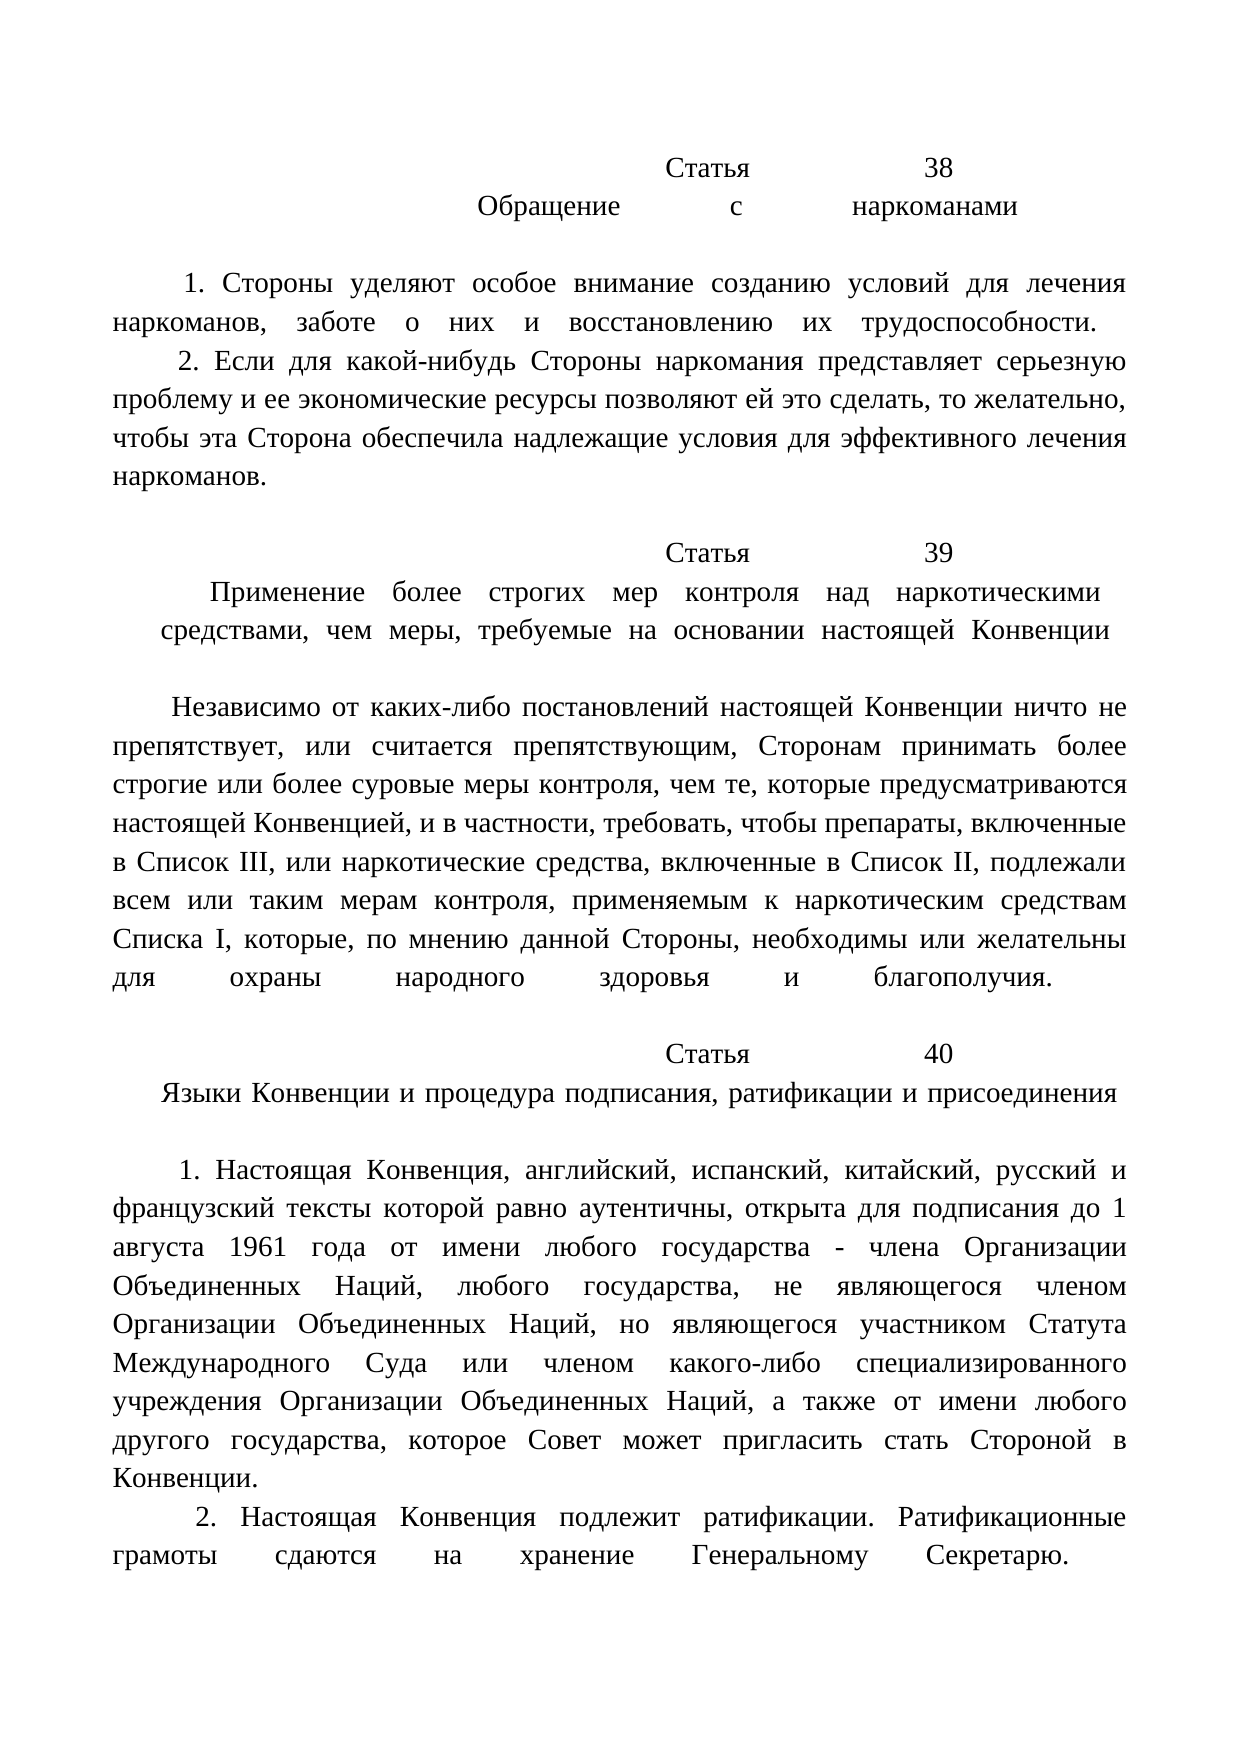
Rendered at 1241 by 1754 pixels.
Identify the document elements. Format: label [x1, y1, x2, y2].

text [112, 150, 1128, 1571]
